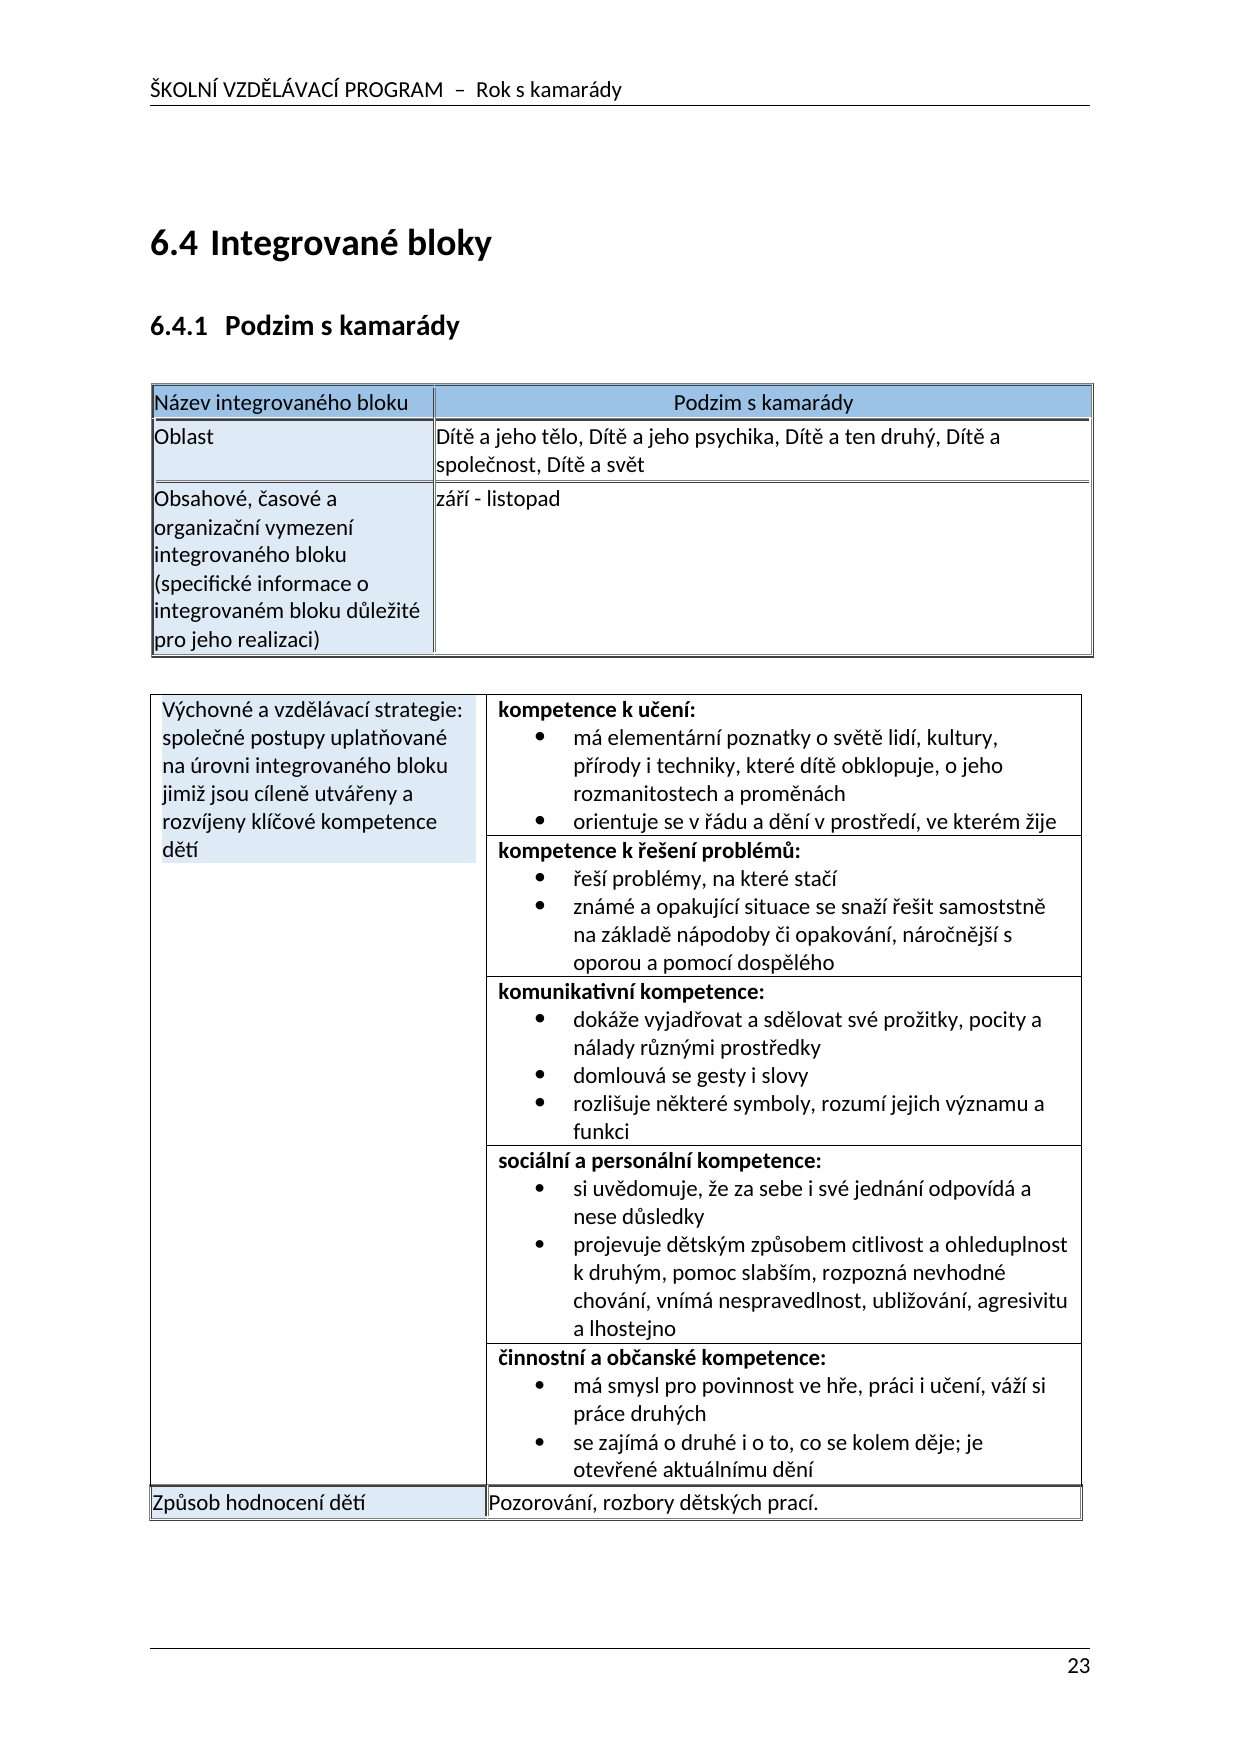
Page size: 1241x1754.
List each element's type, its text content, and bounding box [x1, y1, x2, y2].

table_cell Oblast [154, 452, 433, 482]
table_cell Dítě a jeho tělo, Dítě a jeho psychika, Dítě a ten druhý, Dítě a společnost, Dítě a svět [434, 419, 1092, 482]
table_cell činnostní a občanské kompetence: má smysl pro povinnost ve hře, práci i učení, váží si práce druhých se zajímá o druhé i o to, co se kolem děje; je otevřené aktuálnímu dění [487, 1345, 1081, 1486]
table_cell kompetence k řešení problémů: řeší problémy, na které stačí známé a opakující situace se snaží řešit samoststně na základě nápodoby či opakování, náročnější s oporou a pomocí dospělého [487, 838, 1081, 978]
table_header Výchovné a vzdělávací strategie: společné postupy uplatňované na úrovni integrovaného bloku jimiž jsou cíleně utvářeny a rozvíjeny klíčové kompetence dětí [151, 697, 486, 1486]
table_header kompetence k učení: má elementární poznatky o světě lidí, kultury, přírody i techniky, které dítě obklopuje, o jeho rozmanitostech a proměnách orientuje se v řádu a dění v prostředí, ve kterém žije [487, 697, 1081, 837]
table_cell sociální a personální kompetence: si uvědomuje, že za sebe i své jednání odpovídá a nese důsledky projevuje dětským způsobem citlivost a ohleduplnost k druhým, pomoc slabším, rozpozná nevhodné chování, vnímá nespravedlnost, ubližování, agresivitu a lhostejno [487, 1148, 1081, 1344]
table_cell komunikativní kompetence: dokáže vyjadřovat a sdělovat své prožitky, pocity a nálady různými prostředky domlouvá se gesty i slovy rozlišuje některé symboly, rozumí jejich významu a funkci [487, 979, 1081, 1147]
subtitle Integrované bloky [150, 219, 1090, 264]
table_cell září - listopad [434, 482, 1091, 656]
subtitle Podzim s kamarády [150, 309, 1090, 345]
table_cell Pozorování, rozbory dětských prací. [487, 1488, 1080, 1520]
